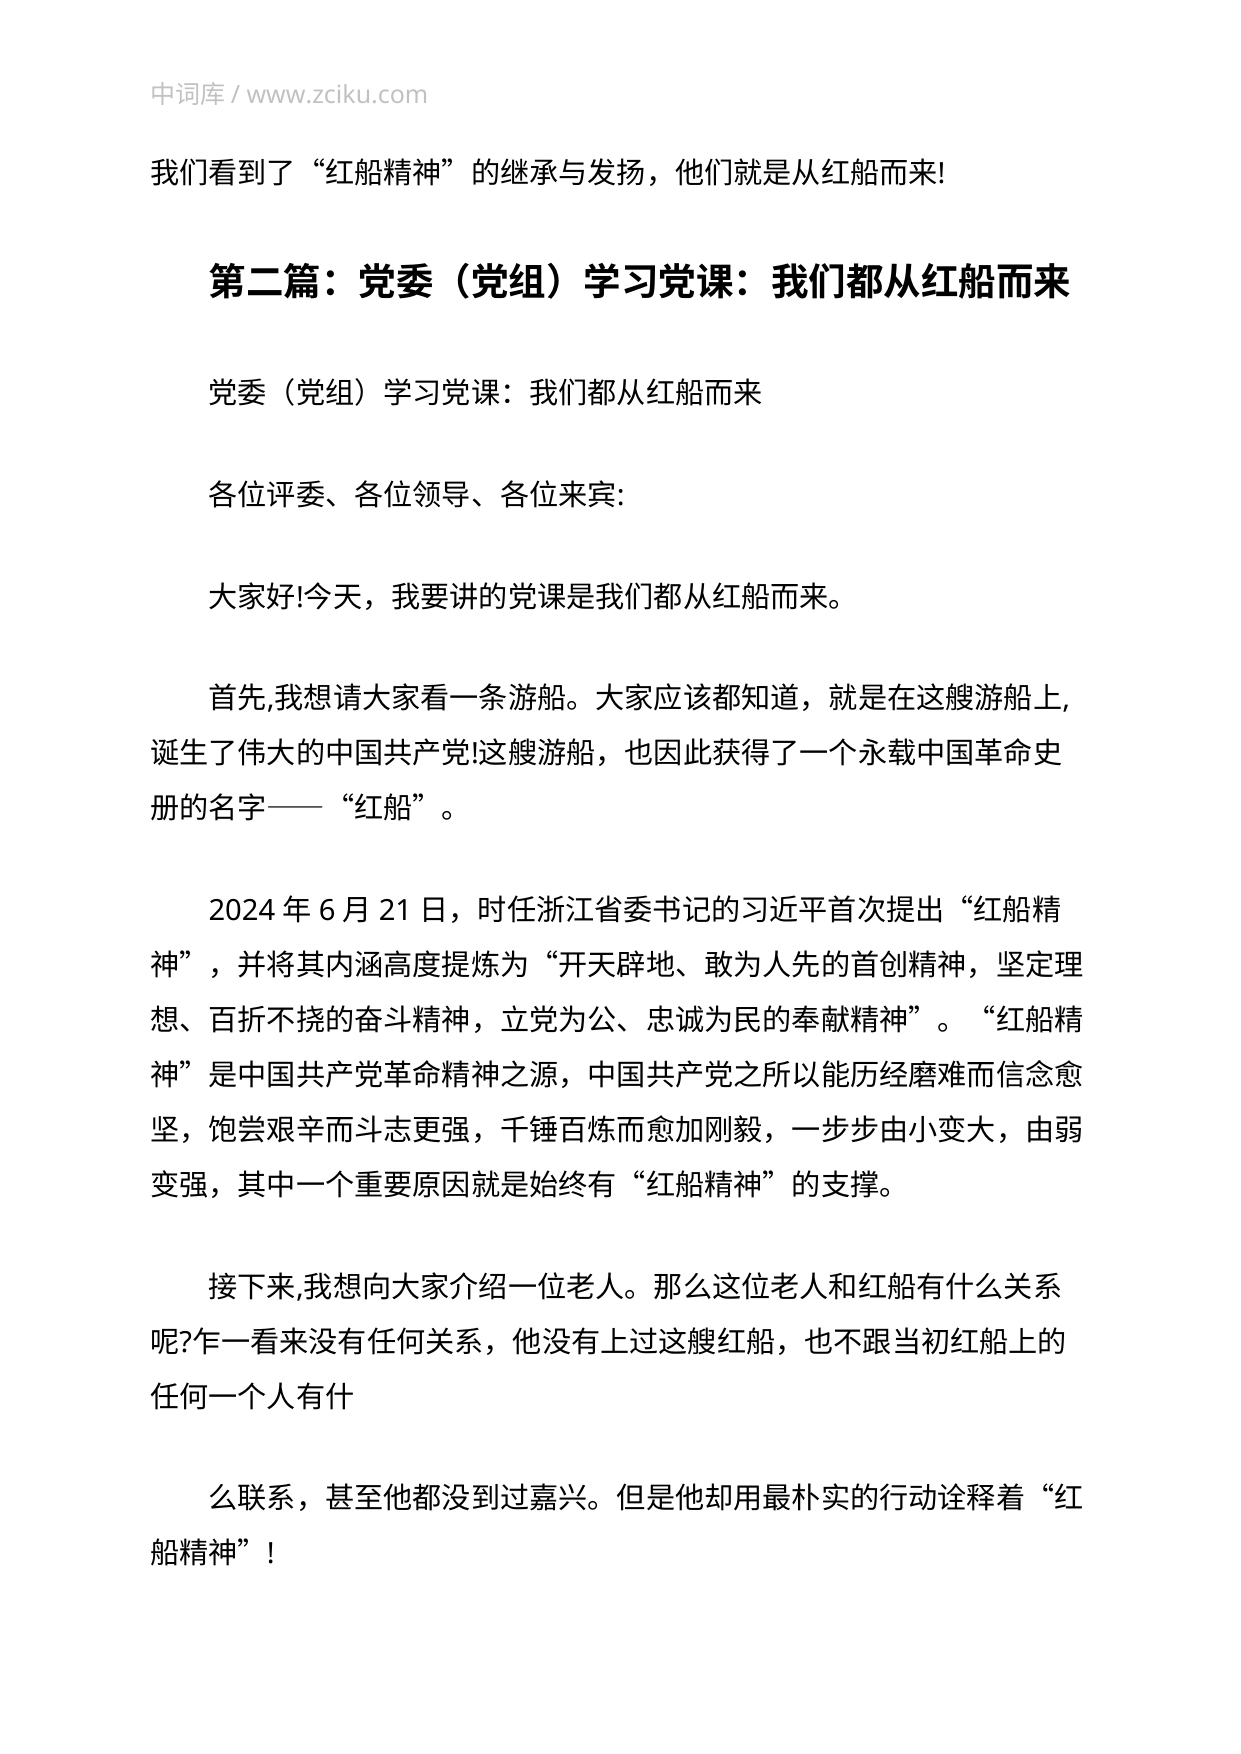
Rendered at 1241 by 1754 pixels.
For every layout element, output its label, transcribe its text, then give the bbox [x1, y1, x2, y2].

text 接下来,我想向大家介绍一位老人。那么这位老人和红船有什么关系呢?乍一看来没有任何关系，他没有上过这艘红船，也不跟当初红船上的任何一个人有什 [150, 1263, 1090, 1416]
text 党委（党组）学习党课：我们都从红船而来 [150, 369, 1090, 412]
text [150, 150, 1090, 192]
text 首先,我想请大家看一条游船。大家应该都知道，就是在这艘游船上,诞生了伟大的中国共产党!这艘游船，也因此获得了一个永载中国革命史册的名字——“红船”。 [150, 675, 1090, 827]
text 第二篇：党委（党组）学习党课：我们都从红船而来 [150, 252, 1090, 306]
text 大家好!今天，我要讲的党课是我们都从红船而来。 [150, 573, 1090, 616]
text 各位评委、各位领导、各位来宾: [150, 471, 1090, 513]
text 2024 年 6 月 21 日，时任浙江省委书记的习近平首次提出“红船精神”，并将其内涵高度提炼为“开天辟地、敢为人先的首创精神，坚定理想、百折不挠的奋斗精神，立党为公、忠诚为民的奉献精神”。“红船精神”是中国共产党革命精神之源，中国共产党之所以能历经磨难而信念愈坚，饱尝艰辛而斗志更强，千锤百炼而愈加刚毅，一步步由小变大，由弱变强，其中一个重要原因就是始终有“红船精神”的支撑。 [150, 887, 1090, 1204]
text 么联系，甚至他都没到过嘉兴。但是他却用最朴实的行动诠释着“红船精神”! [150, 1475, 1090, 1572]
